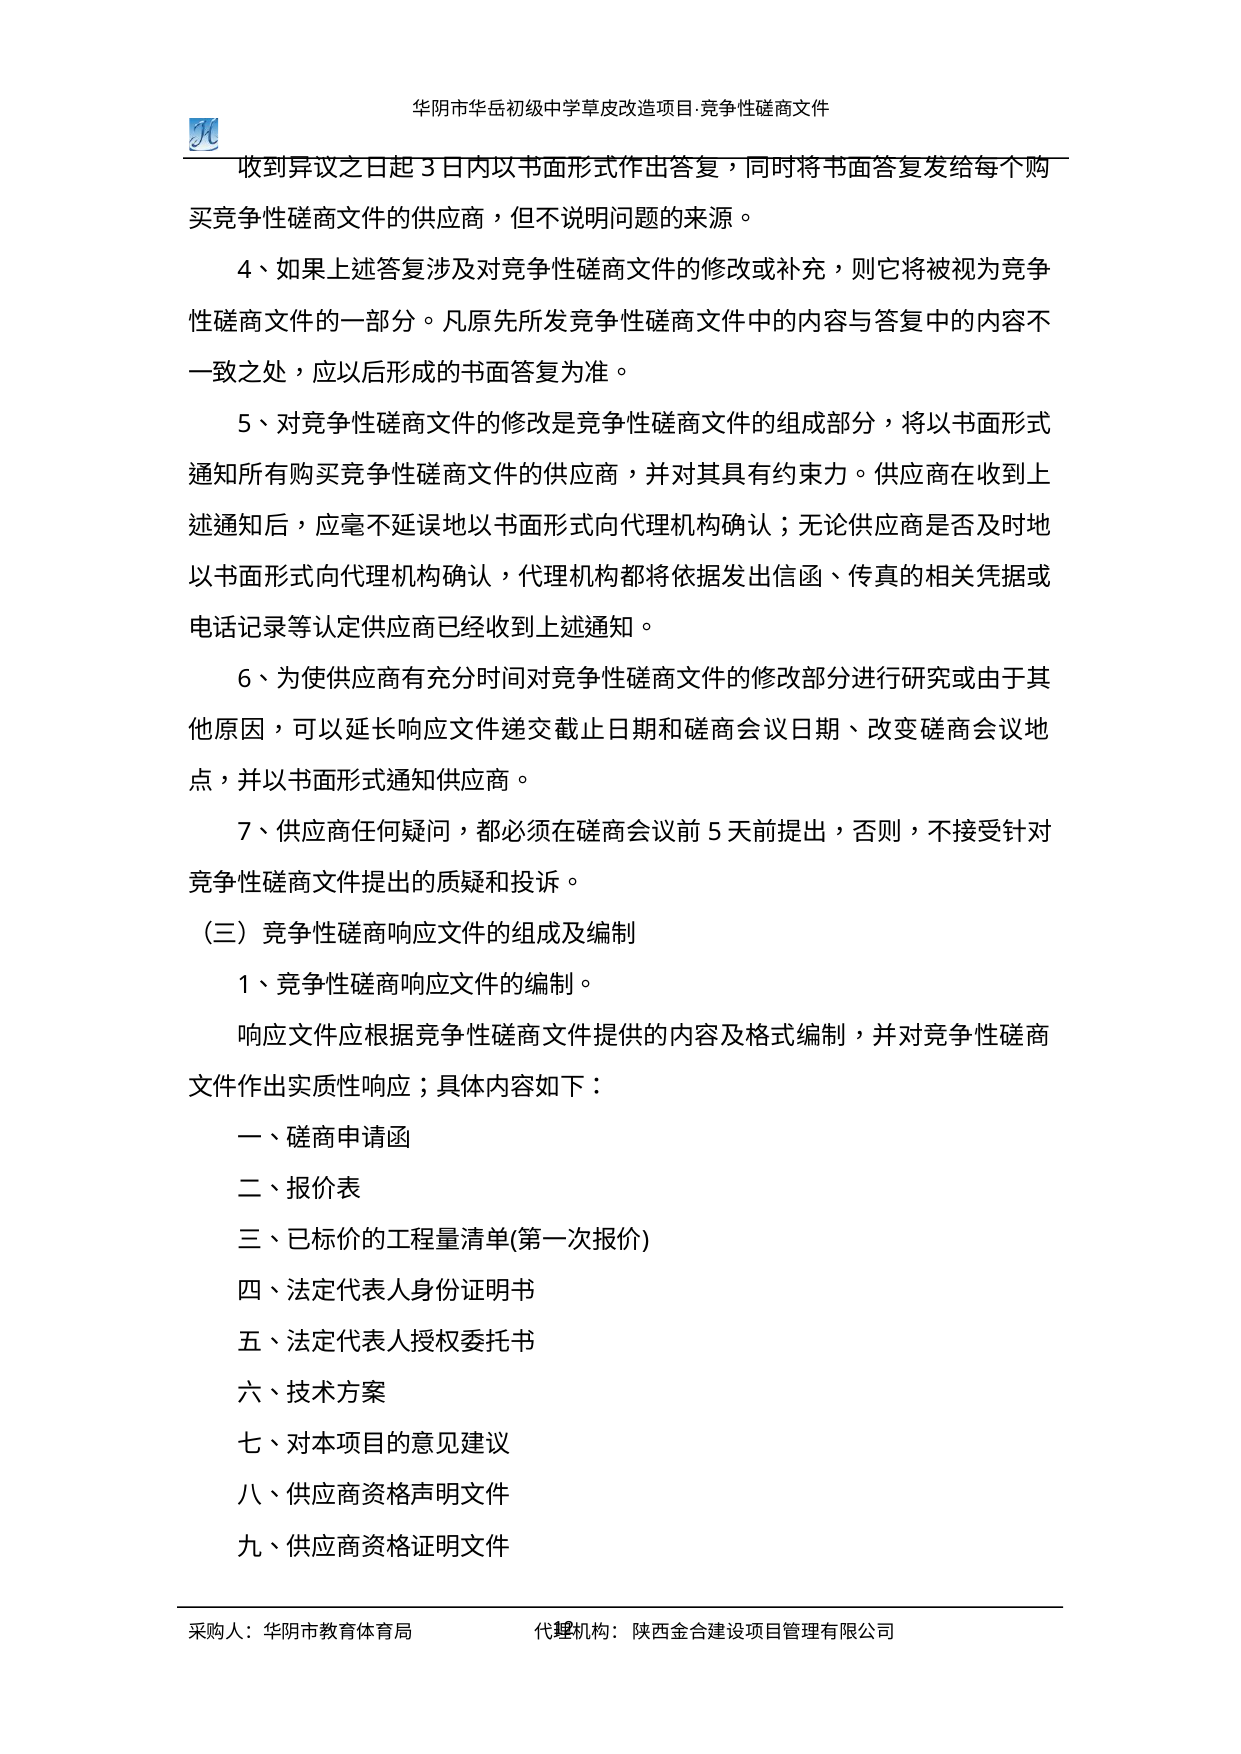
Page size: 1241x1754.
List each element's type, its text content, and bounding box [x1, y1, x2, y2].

text 四、法定代表人身份证明书 [188, 1273, 1052, 1307]
text 三、已标价的工程量清单(第一次报价) [188, 1222, 1052, 1256]
text （三）竞争性磋商响应文件的组成及编制 [188, 916, 1052, 950]
text 五、法定代表人授权委托书 [188, 1324, 1052, 1358]
picture [187, 118, 218, 150]
text 4、如果上述答复涉及对竞争性磋商文件的修改或补充，则它将被视为竞争性磋商文件的一部分。凡原先所发竞争性磋商文件中的内容与答复中的内容不一致之处，应以后形成的书面答复为准。 [188, 252, 1052, 388]
text 响应文件应根据竞争性磋商文件提供的内容及格式编制，并对竞争性磋商文件作出实质性响应；具体内容如下： [188, 1018, 1052, 1103]
text 六、技术方案 [188, 1375, 1052, 1409]
text 6、为使供应商有充分时间对竞争性磋商文件的修改部分进行研究或由于其他原因，可以延长响应文件递交截止日期和磋商会议日期、改变磋商会议地点，并以书面形式通知供应商。 [188, 660, 1052, 797]
text 一、磋商申请函 [188, 1120, 1052, 1154]
text 七、对本项目的意见建议 [188, 1426, 1052, 1460]
text 7、供应商任何疑问，都必须在磋商会议前5天前提出，否则，不接受针对竞争性磋商文件提出的质疑和投诉。 [188, 813, 1052, 899]
text 1、竞争性磋商响应文件的编制。 [188, 967, 1052, 1001]
text 八、供应商资格声明文件 [188, 1477, 1052, 1511]
text 二、报价表 [188, 1171, 1052, 1205]
text 5、对竞争性磋商文件的修改是竞争性磋商文件的组成部分，将以书面形式通知所有购买竞争性磋商文件的供应商，并对其具有约束力。供应商在收到上述通知后，应毫不延误地以书面形式向代理机构确认；无论供应商是否及时地以书面形式向代理机构确认，代理机构都将依据发出信函、传真的相关凭据或电话记录等认定供应商已经收到上述通知。 [188, 405, 1052, 643]
text 九、供应商资格证明文件 [188, 1528, 1052, 1562]
